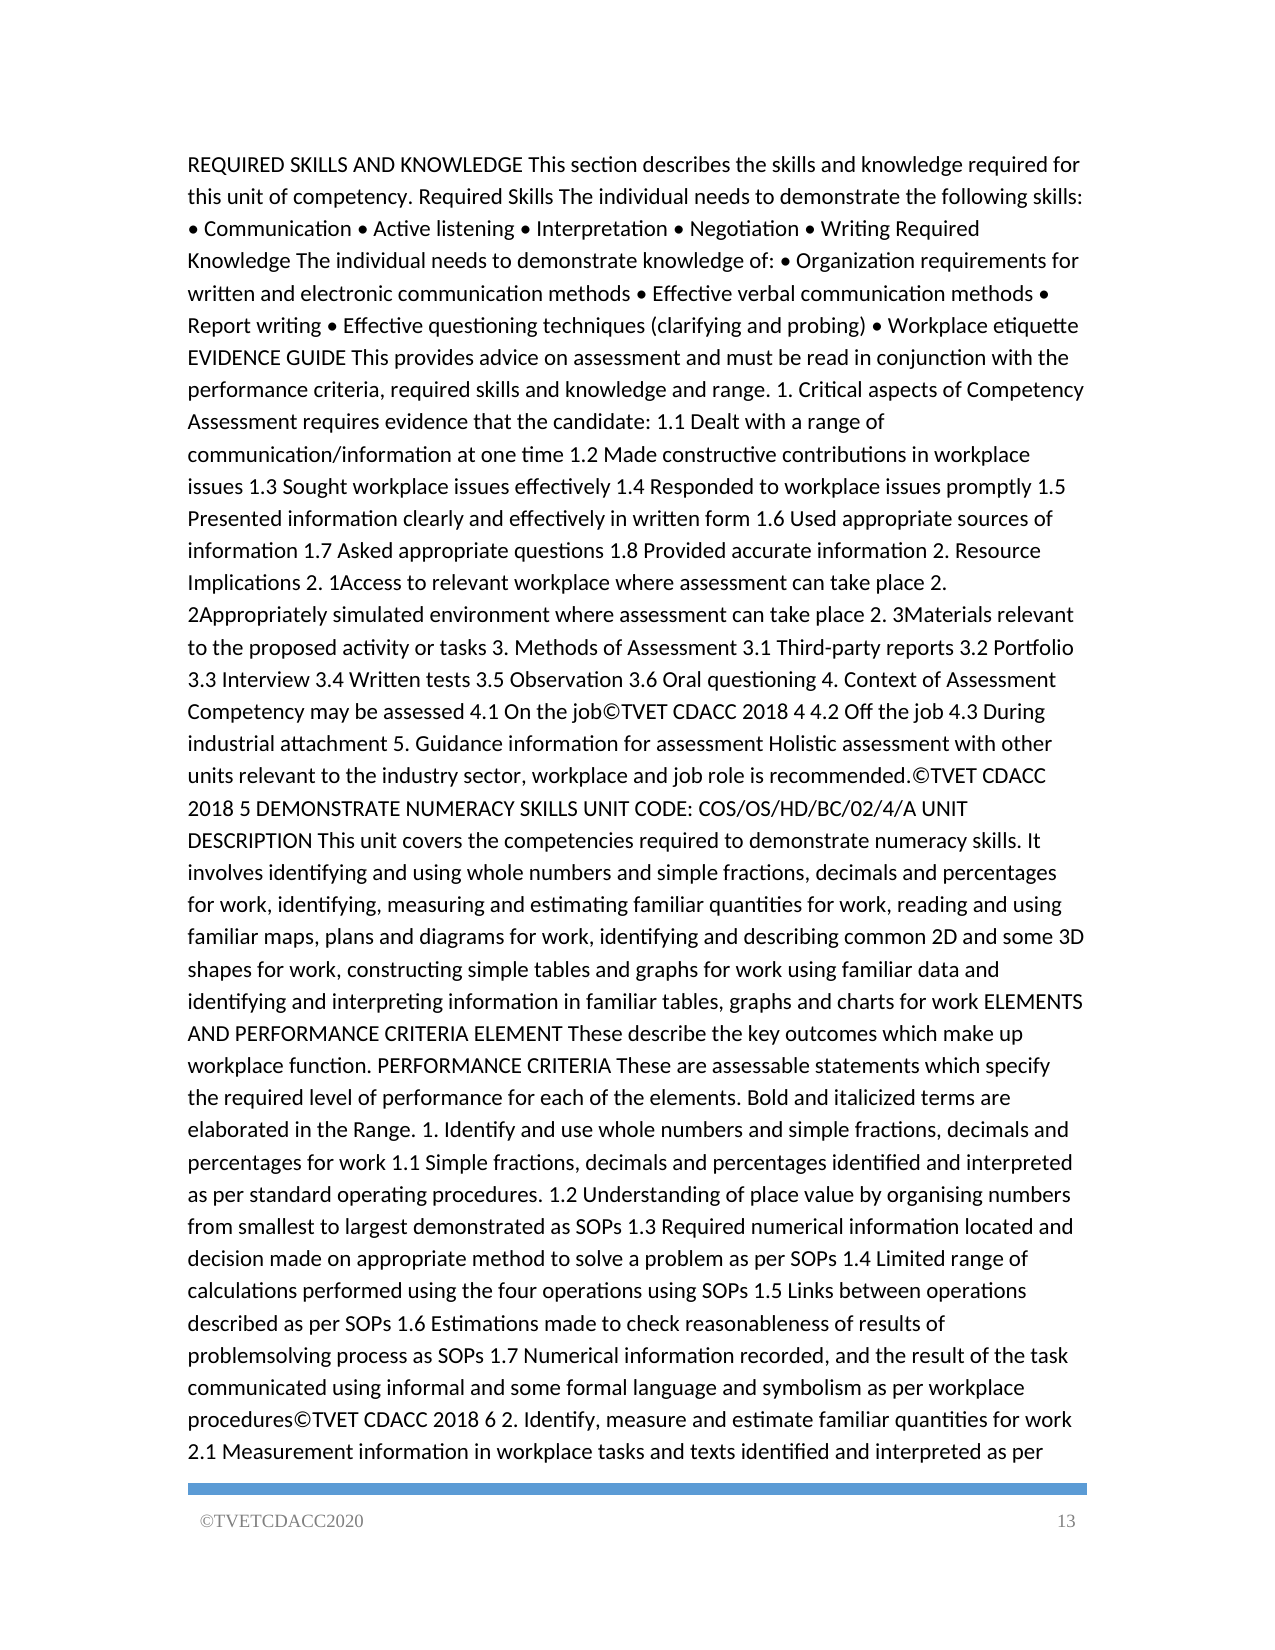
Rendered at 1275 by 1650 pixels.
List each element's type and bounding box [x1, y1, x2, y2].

text [187, 150, 1087, 1466]
